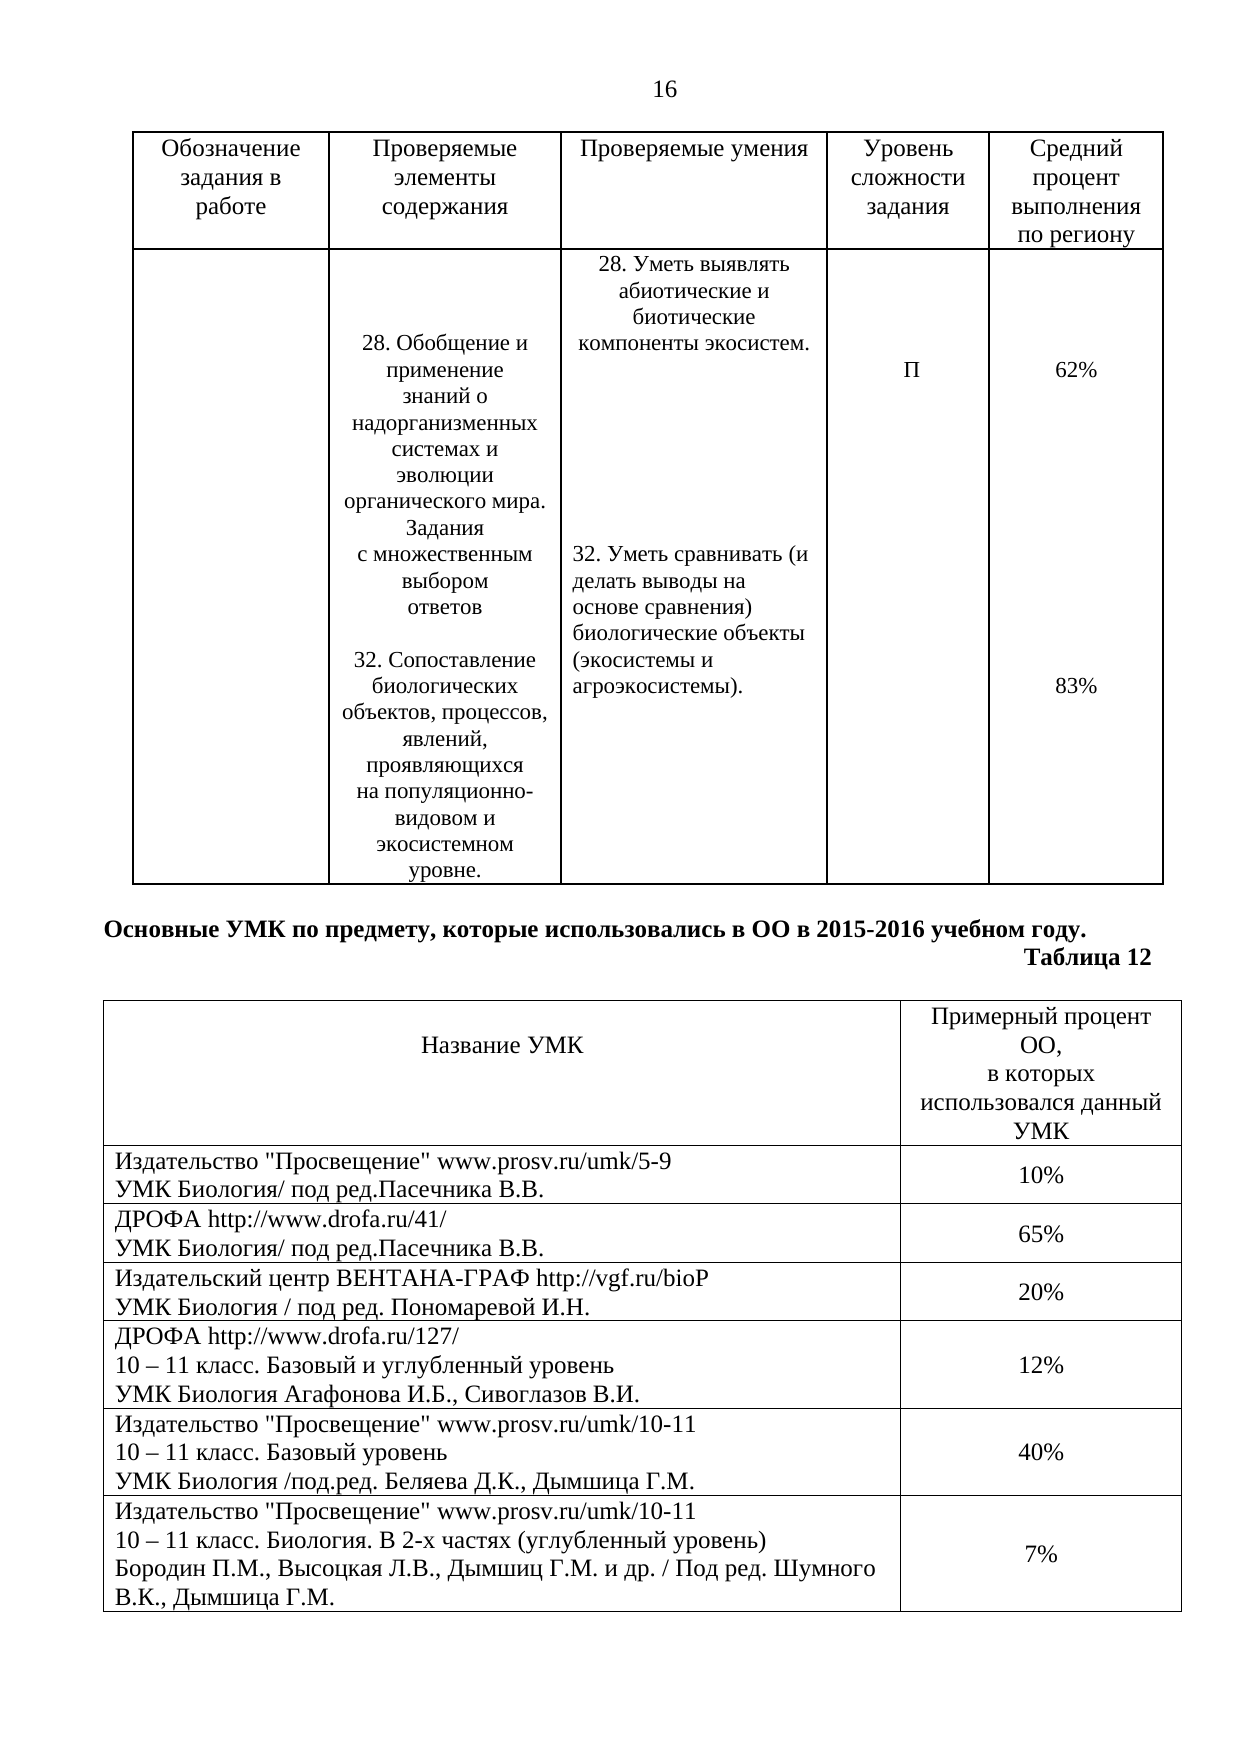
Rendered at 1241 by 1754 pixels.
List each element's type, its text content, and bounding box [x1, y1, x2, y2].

table_cell 7% [901, 1496, 1181, 1611]
table_cell Издательство "Просвещение" www.prosv.ru/umk/10-11 10 – 11 класс. Биология. В 2-х частях (углубленный уровень) Бородин П.М., Высоцкая Л.В., Дымшиц Г.М. и др. / Под ред. Шумного В.К., Дымшица Г.М. [104, 1496, 900, 1611]
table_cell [330, 250, 560, 883]
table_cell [134, 250, 328, 883]
table_cell 65% 87% 84% 62% 83% [990, 250, 1162, 883]
table_header Средний процент выполнения по региону [990, 133, 1162, 248]
list Основные УМК по предмету, которые использовались в ОО в 2015-2016 учебном году. [103, 914, 1152, 942]
table_header Уровень сложности задания [828, 133, 988, 248]
table_header Проверяемые элементы содержания [330, 133, 560, 248]
table_header Название УМК [104, 1001, 900, 1145]
table_cell Издательский центр ВЕНТАНА-ГРАФ http://vgf.ru/bioP УМК Биология / под ред. Пономаревой И.Н. [104, 1263, 900, 1320]
table_cell ДРОФА http://www.drofa.ru/41/ УМК Биология/ под ред.Пасечника В.В. [104, 1204, 900, 1262]
table_header Обозначение задания в работе [134, 133, 328, 248]
table_cell 10% [901, 1146, 1181, 1203]
table_cell Издательство "Просвещение" www.prosv.ru/umk/5-9 УМК Биология/ под ред.Пасечника В.В. [104, 1146, 900, 1203]
table_cell 12% [901, 1321, 1181, 1408]
table_cell 65% [901, 1204, 1181, 1262]
table_cell Издательство "Просвещение" www.prosv.ru/umk/10-11 10 – 11 класс. Базовый уровень УМК Биология /под.ред. Беляева Д.К., Дымшица Г.М. [104, 1409, 900, 1495]
text Таблица 12 [177, 942, 1152, 971]
table_cell 20% [901, 1263, 1181, 1320]
table_header Проверяемые умения [562, 133, 826, 248]
table_cell 40% [901, 1409, 1181, 1495]
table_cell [562, 250, 826, 883]
table_header Примерный процент ОО, в которых использовался данный УМК [901, 1001, 1181, 1145]
table_cell ДРОФА http://www.drofa.ru/127/ 10 – 11 класс. Базовый и углубленный уровень УМК Биология Агафонова И.Б., Сивоглазов В.И. [104, 1321, 900, 1408]
table_cell Б П [828, 250, 988, 883]
